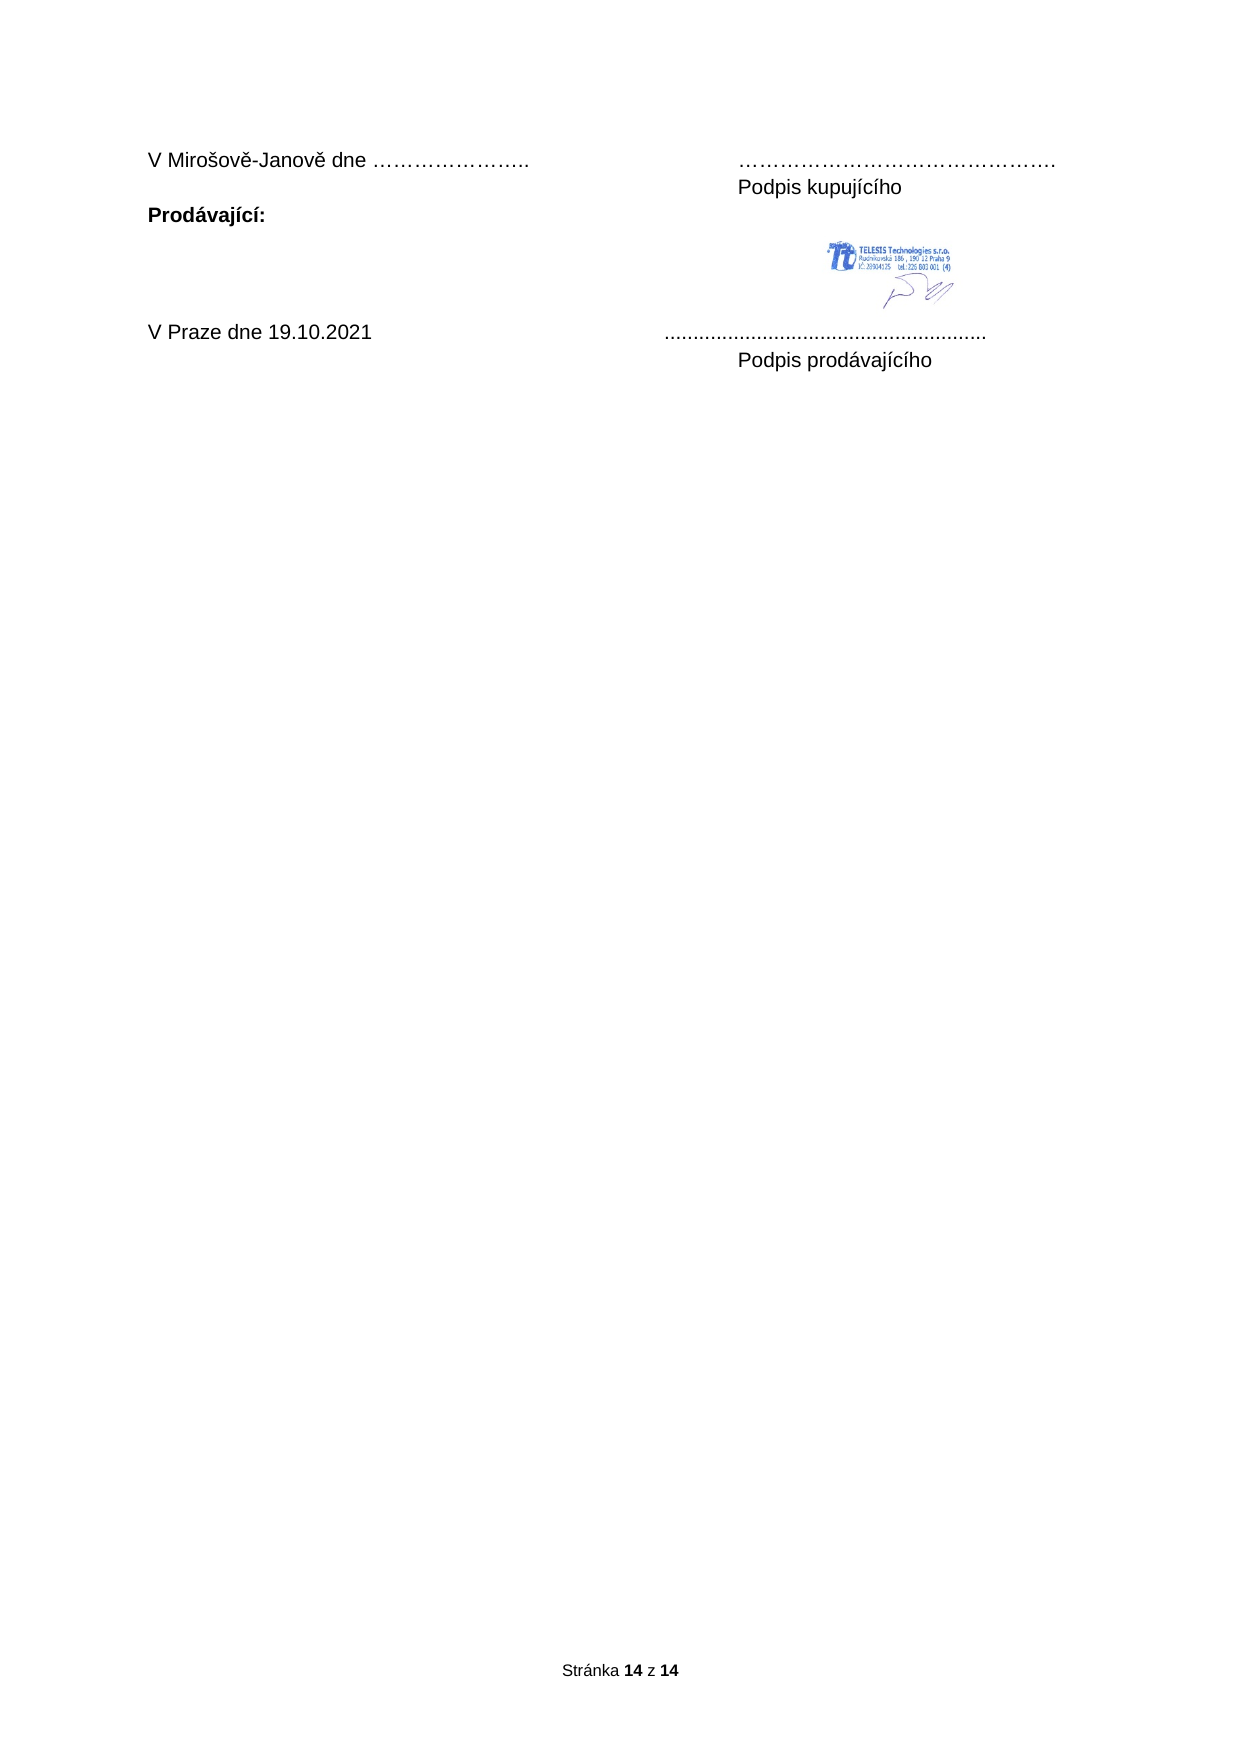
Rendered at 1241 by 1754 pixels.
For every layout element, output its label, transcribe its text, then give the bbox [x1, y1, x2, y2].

text V Mirošově-Janově dne ………………….. ………………………………………. [148, 148, 1093, 172]
text Podpis kupujícího [148, 175, 1093, 199]
text Prodávající: [148, 203, 1093, 227]
picture [811, 230, 975, 317]
text Podpis prodávajícího [148, 347, 1093, 371]
text V Praze dne 19.10.2021 ........................................................ [148, 320, 1093, 344]
